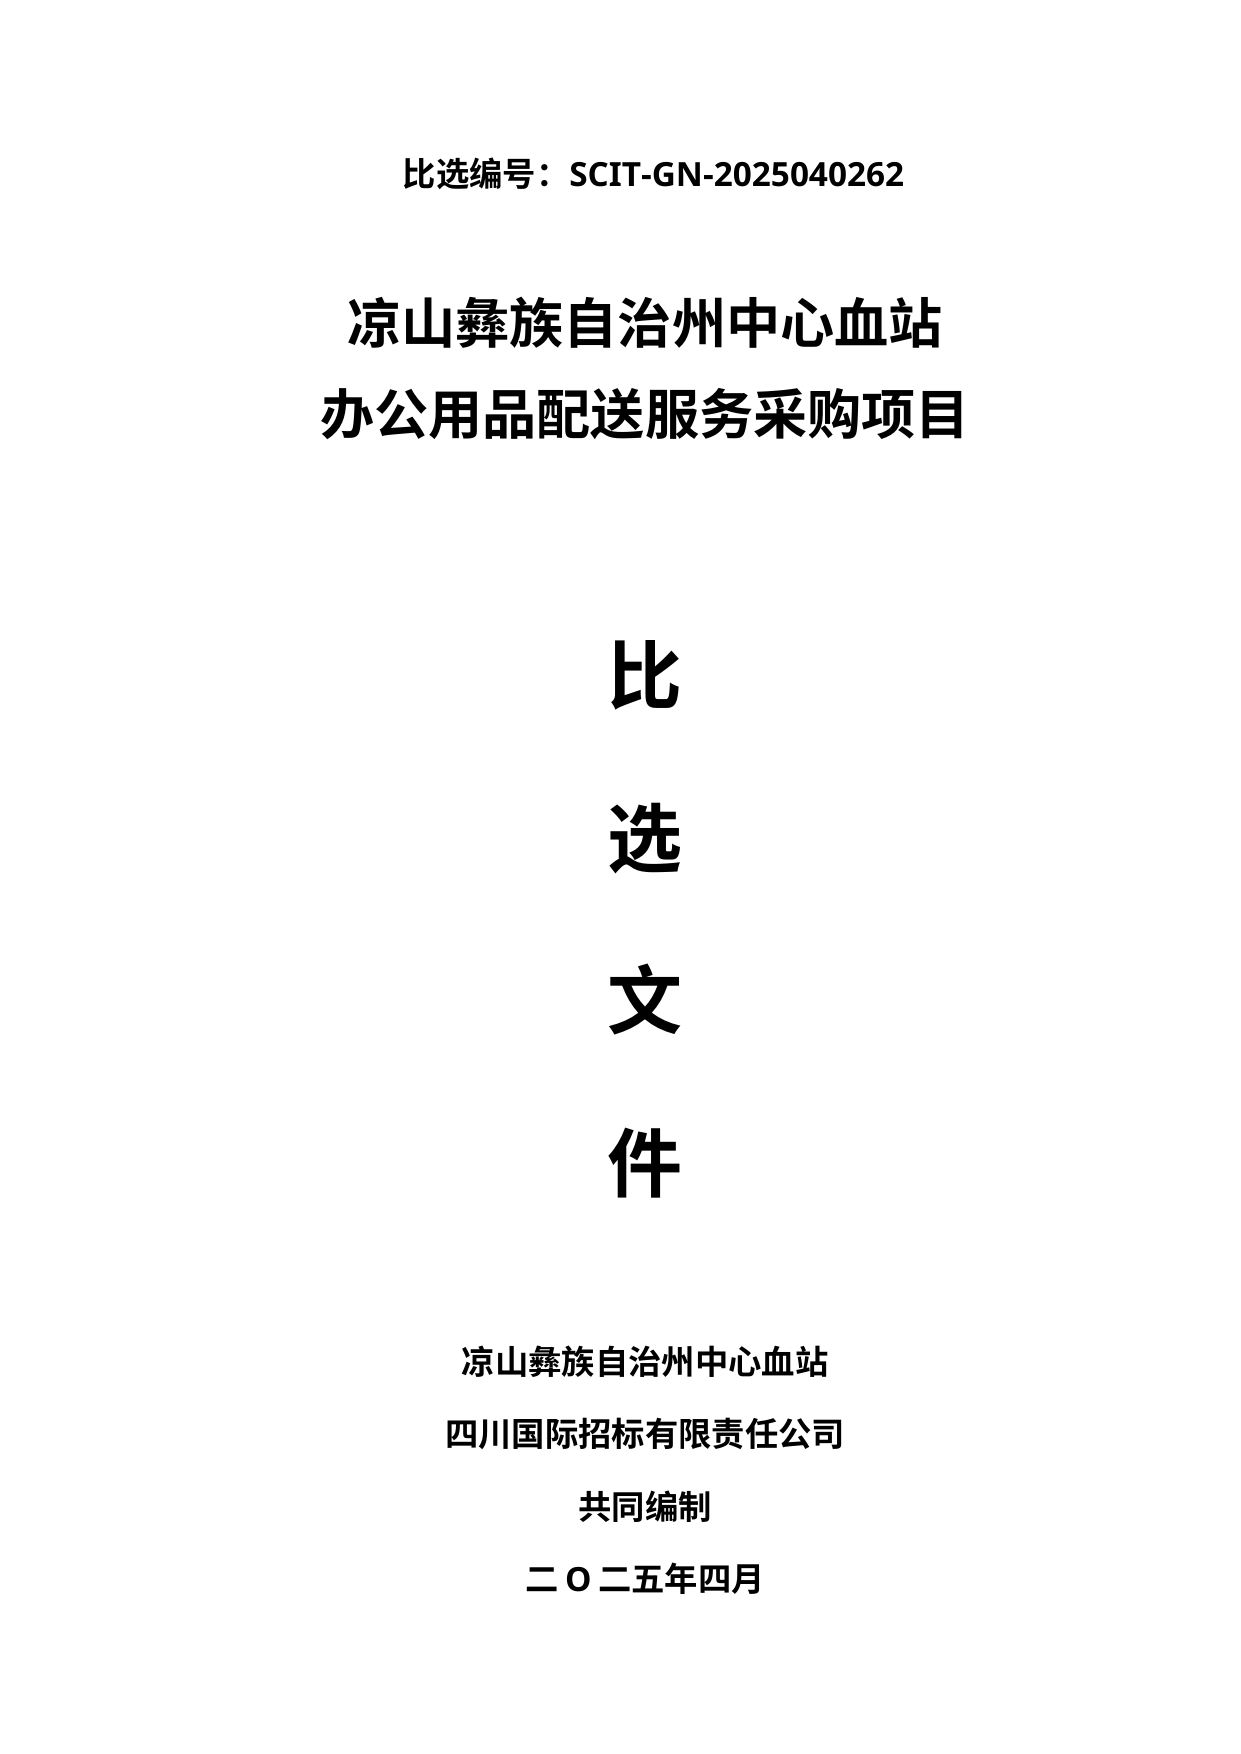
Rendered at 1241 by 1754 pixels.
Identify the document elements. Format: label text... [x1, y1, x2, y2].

text 文 [207, 942, 1082, 1051]
text 共同编制 [207, 1481, 1082, 1529]
text 四川国际招标有限责任公司 [207, 1408, 1082, 1456]
text 二O二五年四月 [207, 1553, 1082, 1601]
text 办公用品配送服务采购项目 [207, 372, 1082, 450]
text 比 [207, 616, 1082, 725]
text 比选编号：SCIT-GN-2025040262 [207, 148, 1082, 196]
text 选 [207, 779, 1082, 888]
text 凉山彝族自治州中心血站 [207, 281, 1082, 359]
text 件 [207, 1105, 1082, 1213]
text 凉山彝族自治州中心血站 [207, 1336, 1082, 1384]
